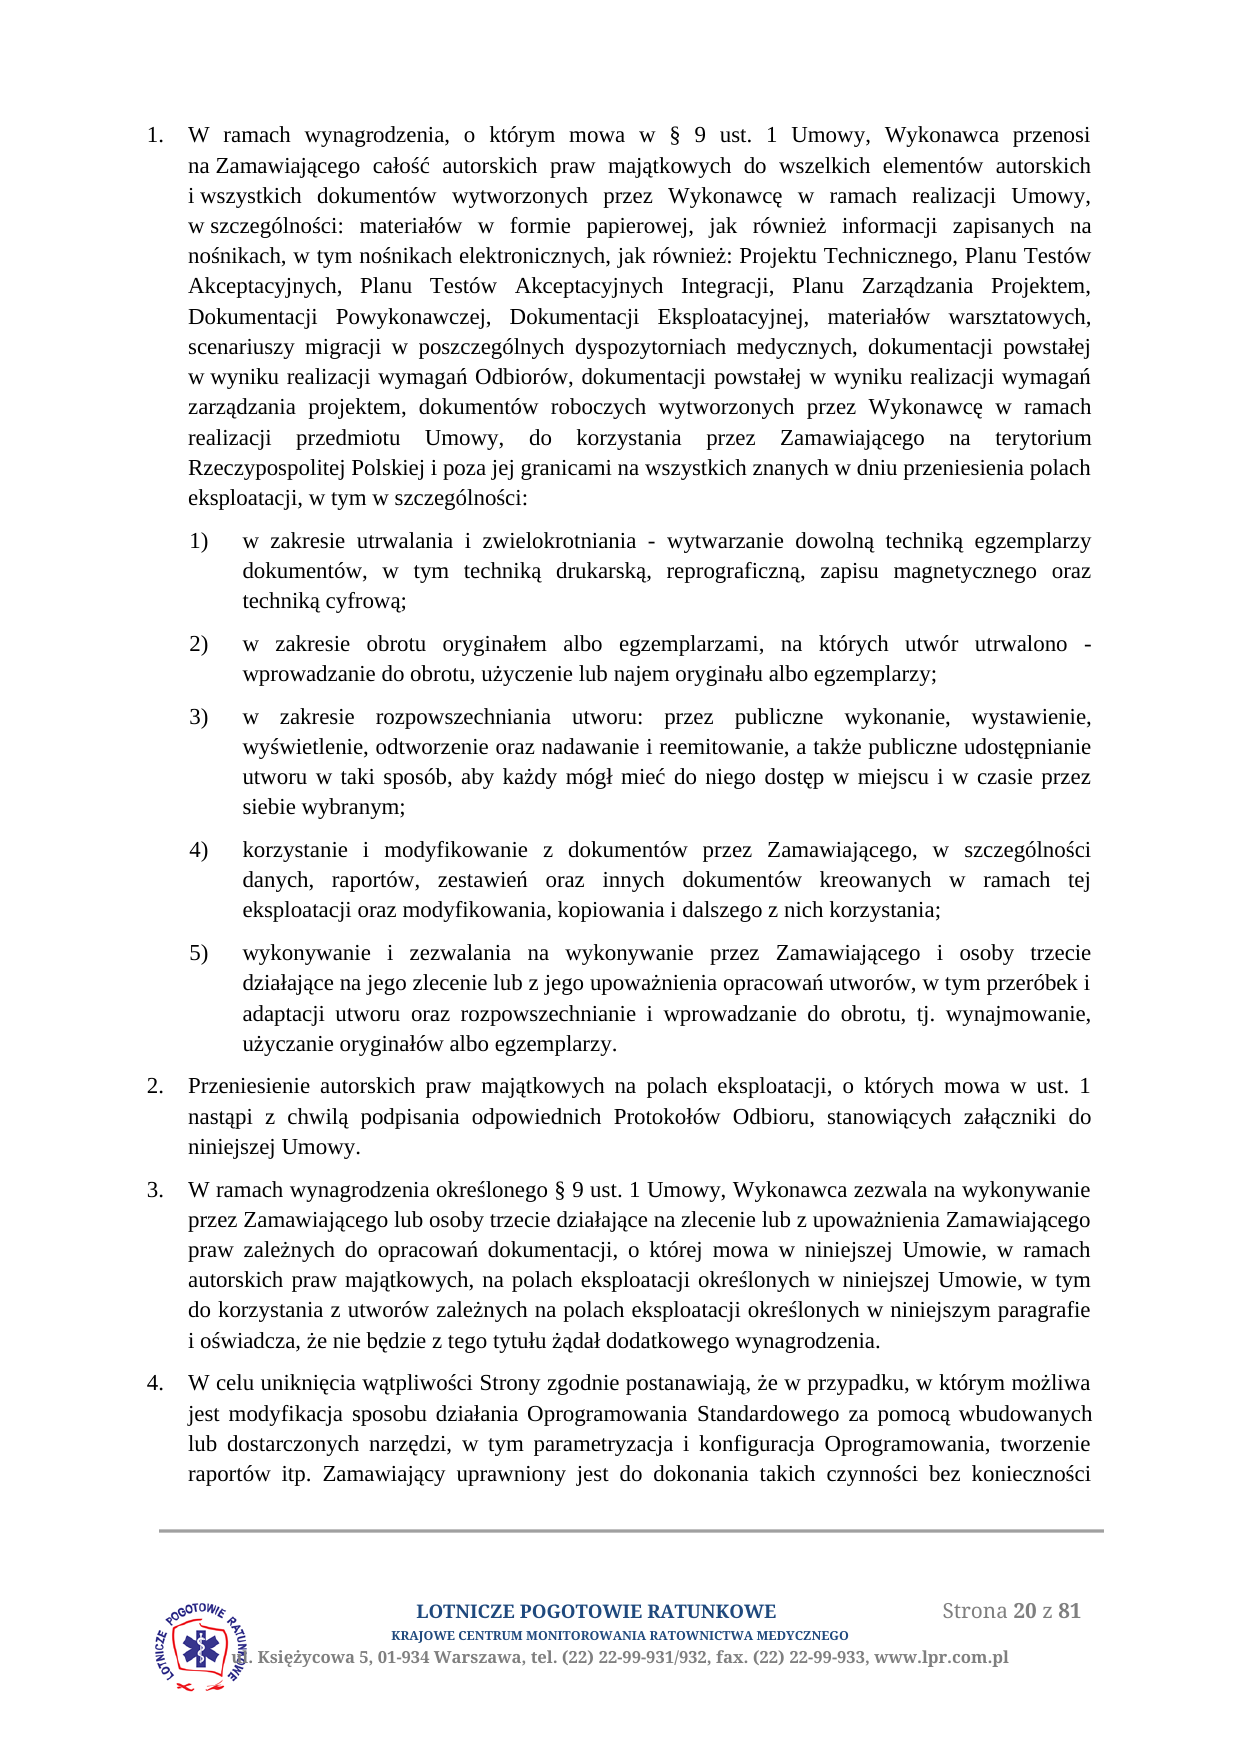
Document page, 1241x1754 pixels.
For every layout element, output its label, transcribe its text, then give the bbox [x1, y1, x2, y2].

list w zakresie obrotu oryginałem albo egzemplarzami, na których utwór utrwalono - wprowadzanie do obrotu, użyczenie lub najem oryginału albo egzemplarzy; [189, 630, 1092, 686]
list W ramach wynagrodzenia, o którym mowa w § 9 ust. 1 Umowy, Wykonawca przenosi na Zamawiającego całość autorskich praw majątkowych do wszelkich elementów autorskich i wszystkich dokumentów wytworzonych przez Wykonawcę w ramach realizacji Umowy, w szczególności: materiałów w formie papierowej, jak również informacji zapisanych na nośnikach, w tym nośnikach elektronicznych, jak również: Projektu Technicznego, Planu Testów Akceptacyjnych, Planu Testów Akceptacyjnych Integracji, Planu Zarządzania Projektem, Dokumentacji Powykonawczej, Dokumentacji Eksploatacyjnej, materiałów warsztatowych, scenariuszy migracji w poszczególnych dyspozytorniach medycznych, dokumentacji powstałej w wyniku realizacji wymagań Odbiorów, dokumentacji powstałej w wyniku realizacji wymagań zarządzania projektem, dokumentów roboczych wytworzonych przez Wykonawcę w ramach realizacji przedmiotu Umowy, do korzystania przez Zamawiającego na terytorium Rzeczypospolitej Polskiej i poza jej granicami na wszystkich znanych w dniu przeniesienia polach eksploatacji, w tym w szczególności: [147, 122, 1092, 510]
list w zakresie rozpowszechniania utworu: przez publiczne wykonanie, wystawienie, wyświetlenie, odtworzenie oraz nadawanie i reemitowanie, a także publiczne udostępnianie utworu w taki sposób, aby każdy mógł mieć do niego dostęp w miejscu i w czasie przez siebie wybranym; [189, 703, 1092, 820]
list korzystanie i modyfikowanie z dokumentów przez Zamawiającego, w szczególności danych, raportów, zestawień oraz innych dokumentów kreowanych w ramach tej eksploatacji oraz modyfikowania, kopiowania i dalszego z nich korzystania; [189, 836, 1092, 923]
list W ramach wynagrodzenia określonego § 9 ust. 1 Umowy, Wykonawca zezwala na wykonywanie przez Zamawiającego lub osoby trzecie działające na zlecenie lub z upoważnienia Zamawiającego praw zależnych do opracowań dokumentacji, o której mowa w niniejszej Umowie, w ramach autorskich praw majątkowych, na polach eksploatacji określonych w niniejszej Umowie, w tym do korzystania z utworów zależnych na polach eksploatacji określonych w niniejszym paragrafie i oświadcza, że nie będzie z tego tytułu żądał dodatkowego wynagrodzenia. [147, 1176, 1092, 1353]
list w zakresie utrwalania i zwielokrotniania - wytwarzanie dowolną techniką egzemplarzy dokumentów, w tym techniką drukarską, reprograficzną, zapisu magnetycznego oraz techniką cyfrową; [189, 527, 1092, 613]
list Przeniesienie autorskich praw majątkowych na polach eksploatacji, o których mowa w ust. 1 nastąpi z chwilą podpisania odpowiednich Protokołów Odbioru, stanowiących załączniki do niniejszej Umowy. [147, 1073, 1092, 1159]
list wykonywanie i zezwalania na wykonywanie przez Zamawiającego i osoby trzecie działające na jego zlecenie lub z jego upoważnienia opracowań utworów, w tym przeróbek i adaptacji utworu oraz rozpowszechnianie i wprowadzanie do obrotu, tj. wynajmowanie, użyczanie oryginałów albo egzemplarzy. [189, 939, 1092, 1056]
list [147, 1369, 1092, 1486]
